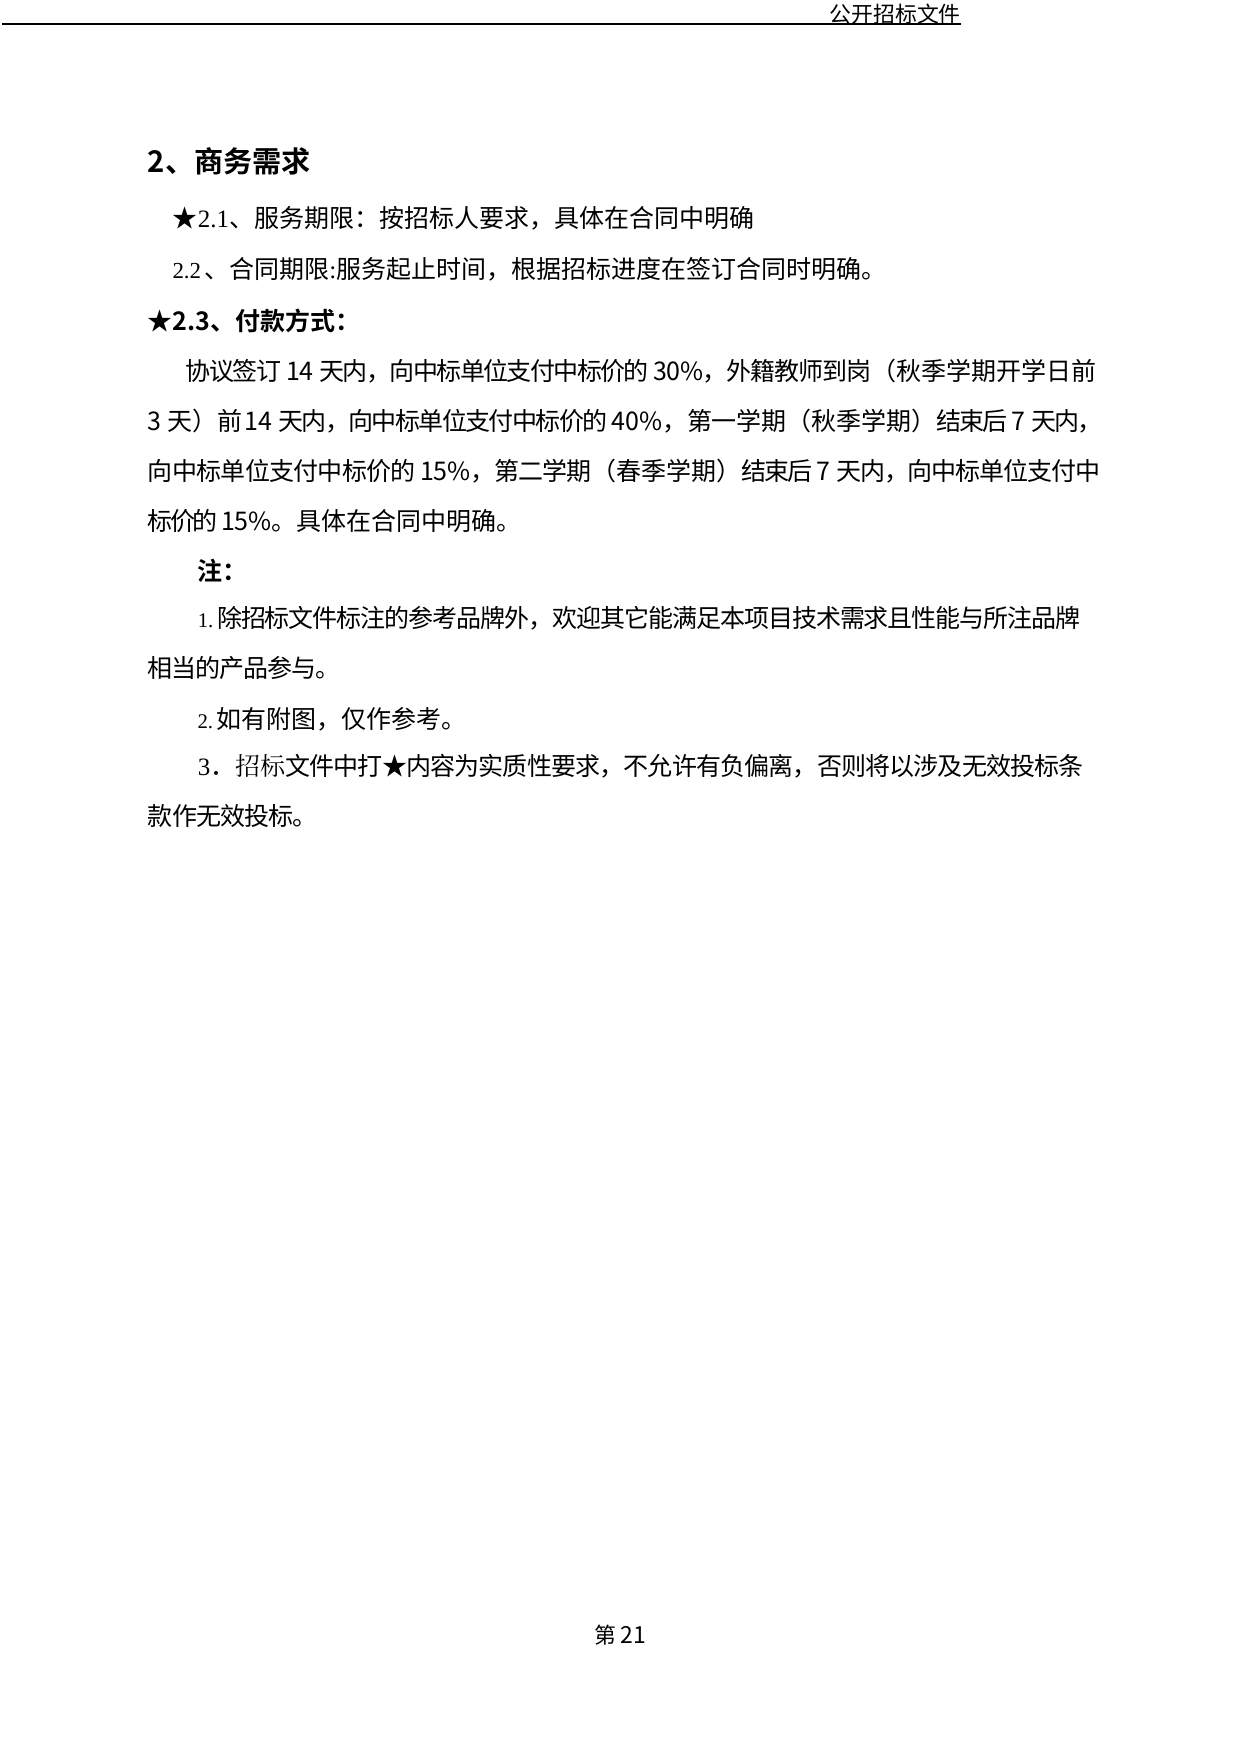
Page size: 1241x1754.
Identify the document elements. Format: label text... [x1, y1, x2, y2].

subtitle 注： [198, 551, 1196, 588]
list 、合同期限:服务起止时间，根据招标进度在签订合同时明确。 [172, 249, 1196, 286]
text 协议签订 14 天内，向中标单位支付中标价的 30%，外籍教师到岗（秋季学期开学日前3 天）前 14 天内，向中标单位支付中标价的 40%，第一学期（秋季学期）结束后 7 天内， 向中标单位支付中标价的 15%，第二学期（春季学期）结束后 7 天内，向中标单位支付中标价的 15%。具体在合同中明确。 [148, 351, 1109, 537]
list 如有附图，仅作参考。 [197, 699, 1196, 735]
subtitle ★2.3、付款方式： [148, 302, 1196, 338]
text 3．招标文件中打★内容为实质性要求，不允许有负偏离，否则将以涉及无效投标条款作无效投标。 [148, 747, 1091, 833]
subtitle 2、商务需求 [148, 138, 1196, 181]
text ★2.1、服务期限：按招标人要求，具体在合同中明确 [173, 199, 1196, 235]
list 除招标文件标注的参考品牌外，欢迎其它能满足本项目技术需求且性能与所注品牌相当的产品参与。 [148, 599, 1084, 685]
